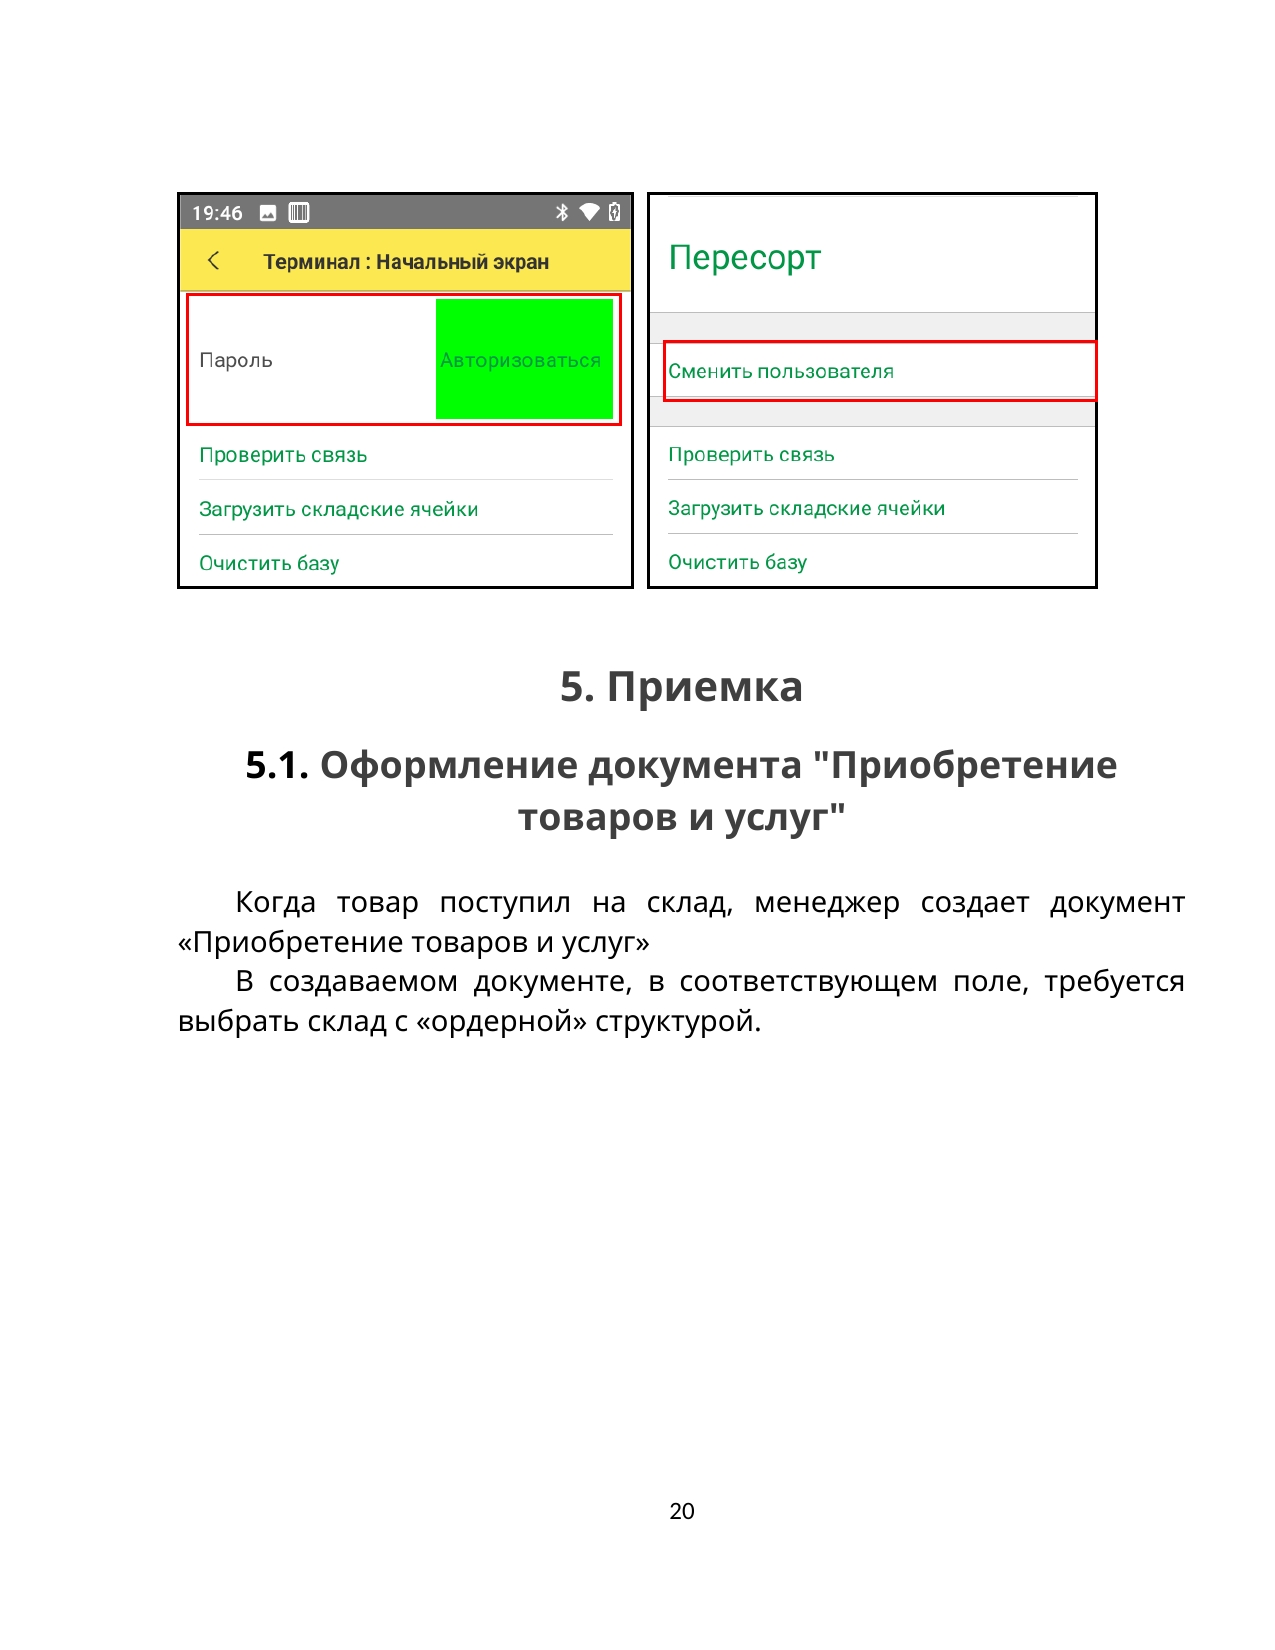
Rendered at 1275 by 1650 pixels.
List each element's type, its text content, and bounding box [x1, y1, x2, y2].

subtitle 5.1. Оформление документа "Приобретение товаров и услуг" [177, 739, 1186, 841]
picture [650, 195, 1095, 586]
text В создаваемом документе, в соответствующем поле, требуется выбрать склад с «ордерной» структурой. [177, 961, 1186, 1040]
text Когда товар поступил на склад, менеджер создает документ «Приобретение товаров и услуг» [177, 881, 1186, 961]
picture [180, 195, 631, 586]
subtitle 5. Приемка [177, 657, 1186, 714]
picture [666, 343, 1095, 399]
